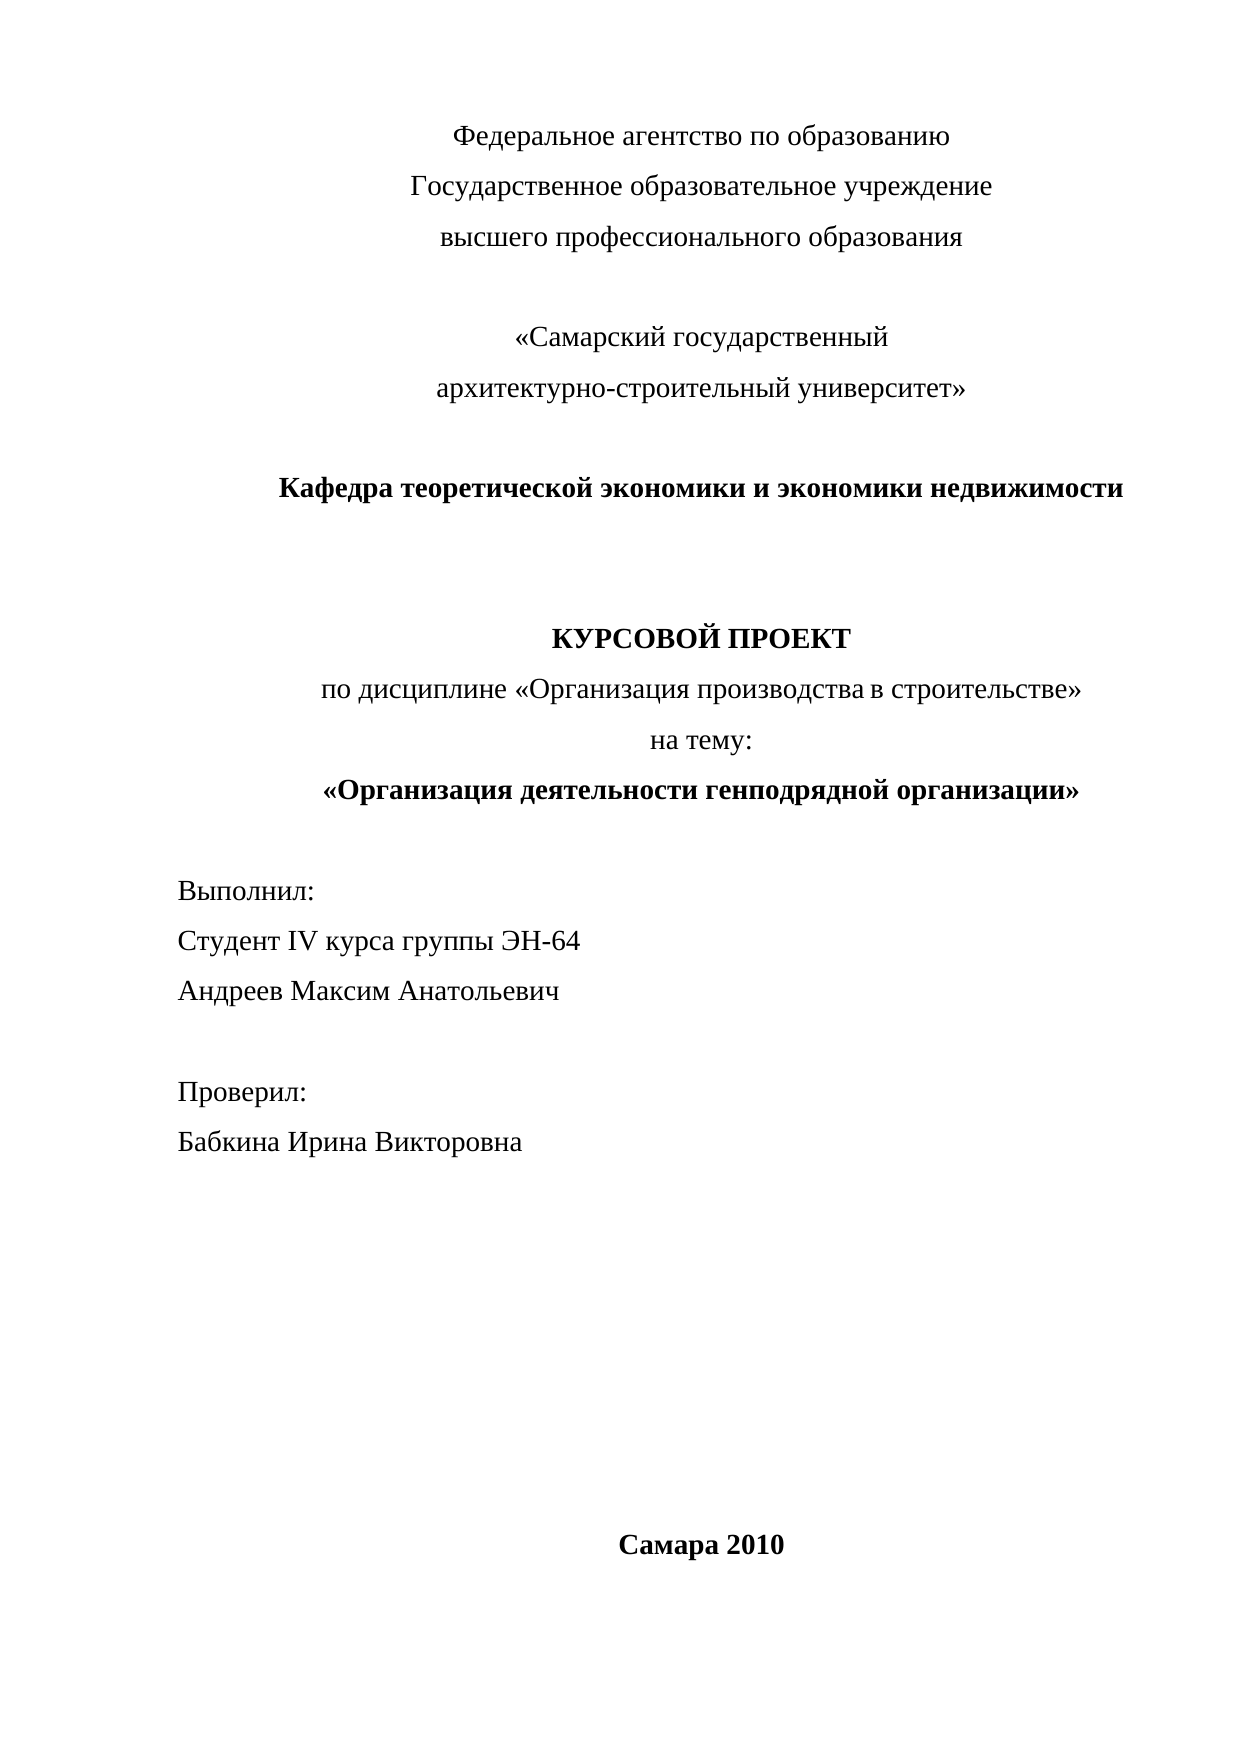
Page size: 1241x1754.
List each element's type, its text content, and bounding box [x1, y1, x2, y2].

text Проверил: [177, 1074, 1152, 1108]
text архитектурно-строительный университет» [177, 370, 1152, 403]
text Андреев Максим Анатольевич [177, 973, 1152, 1007]
text Государственное образовательное учреждение [177, 168, 1152, 202]
text «Организация деятельности генподрядной организации» [177, 772, 1152, 806]
text Бабкина Ирина Викторовна [177, 1124, 1152, 1158]
text Федеральное агентство по образованию [177, 118, 1152, 152]
text «Самарский государственный [177, 319, 1152, 353]
text по дисциплине «Организация производства в строительстве» [177, 672, 1152, 705]
text Выполнил: [177, 873, 1152, 906]
text Студент IV курса группы ЭН-64 [177, 923, 1152, 957]
text высшего профессионального образования [177, 219, 1152, 252]
text Самара 2010 [177, 1527, 1152, 1560]
text на тему: [177, 722, 1152, 755]
text Кафедра теоретической экономики и экономики недвижимости [177, 470, 1152, 504]
text КУРСОВОЙ ПРОЕКТ [177, 621, 1152, 655]
